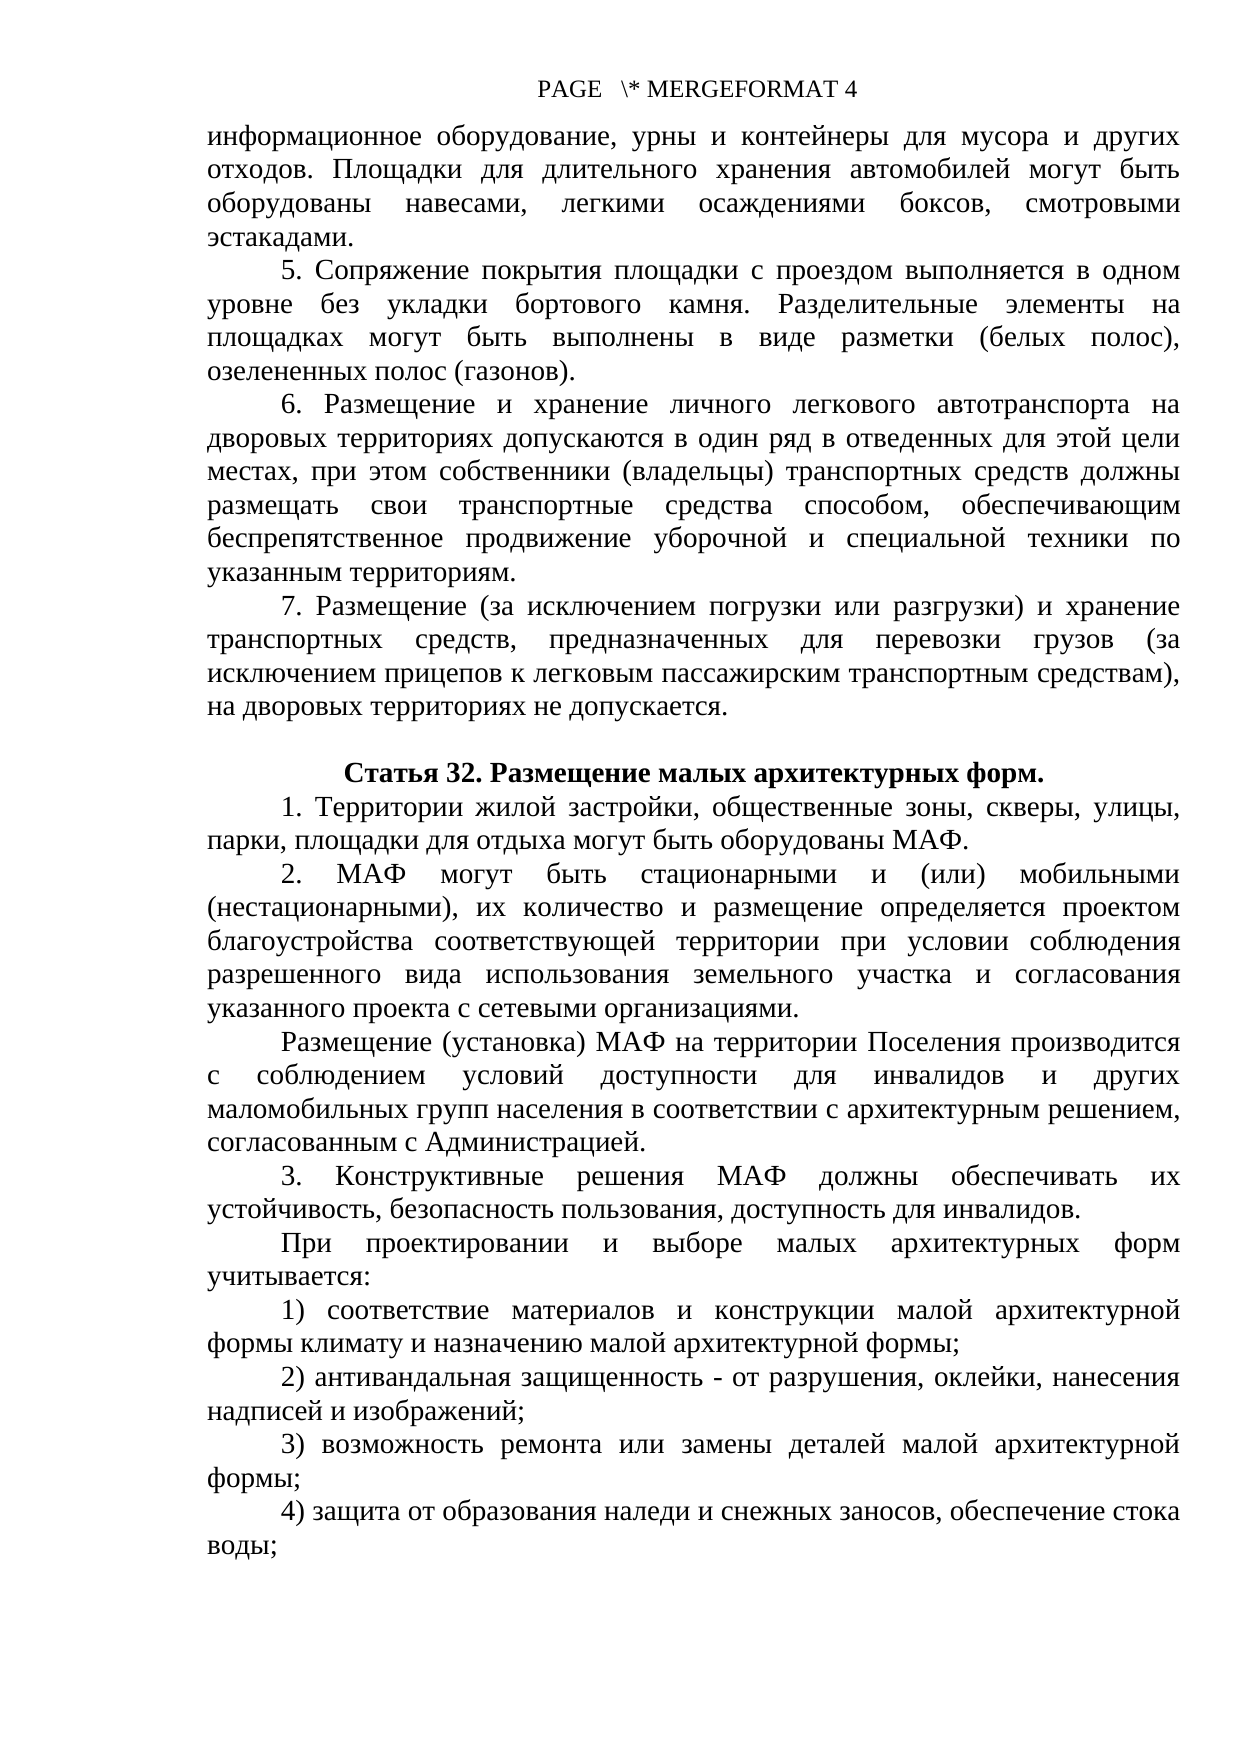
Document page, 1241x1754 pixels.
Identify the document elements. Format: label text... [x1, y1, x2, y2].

text 7. Размещение (за исключением погрузки или разгрузки) и хранение транспортных средств, предназначенных для перевозки грузов (за исключением прицепов к легковым пассажирским транспортным средствам), на дворовых территориях не допускается. [207, 588, 1181, 722]
text 6. Размещение и хранение личного легкового автотранспорта на дворовых территориях допускаются в один ряд в отведенных для этой цели местах, при этом собственники (владельцы) транспортных средств должны размещать свои транспортные средства способом, обеспечивающим беспрепятственное продвижение уборочной и специальной техники по указанным территориям. [207, 386, 1181, 588]
text 2) антивандальная защищенность - от разрушения, оклейки, нанесения надписей и изображений; [207, 1359, 1181, 1426]
text 1) соответствие материалов и конструкции малой архитектурной формы климату и назначению малой архитектурной формы; [207, 1292, 1181, 1359]
text 1. Территории жилой застройки, общественные зоны, скверы, улицы, парки, площадки для отдыха могут быть оборудованы МАФ. [207, 789, 1181, 856]
text 3. Конструктивные решения МАФ должны обеспечивать их устойчивость, безопасность пользования, доступность для инвалидов. [207, 1158, 1181, 1225]
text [207, 118, 1181, 252]
text Размещение (установка) МАФ на территории Поселения производится с соблюдением условий доступности для инвалидов и других маломобильных групп населения в соответствии с архитектурным решением, согласованным с Администрацией. [207, 1024, 1181, 1158]
text 5. Сопряжение покрытия площадки с проездом выполняется в одном уровне без укладки бортового камня. Разделительные элементы на площадках могут быть выполнены в виде разметки (белых полос), озелененных полос (газонов). [207, 252, 1181, 386]
text При проектировании и выборе малых архитектурных форм учитывается: [207, 1225, 1181, 1292]
text Статья 32. Размещение малых архитектурных форм. [207, 755, 1181, 789]
text 4) защита от образования наледи и снежных заносов, обеспечение стока воды; [207, 1493, 1181, 1560]
text 2. МАФ могут быть стационарными и (или) мобильными (нестационарными), их количество и размещение определяется проектом благоустройства соответствующей территории при условии соблюдения разрешенного вида использования земельного участка и согласования указанного проекта с сетевыми организациями. [207, 856, 1181, 1024]
text 3) возможность ремонта или замены деталей малой архитектурной формы; [207, 1426, 1181, 1493]
